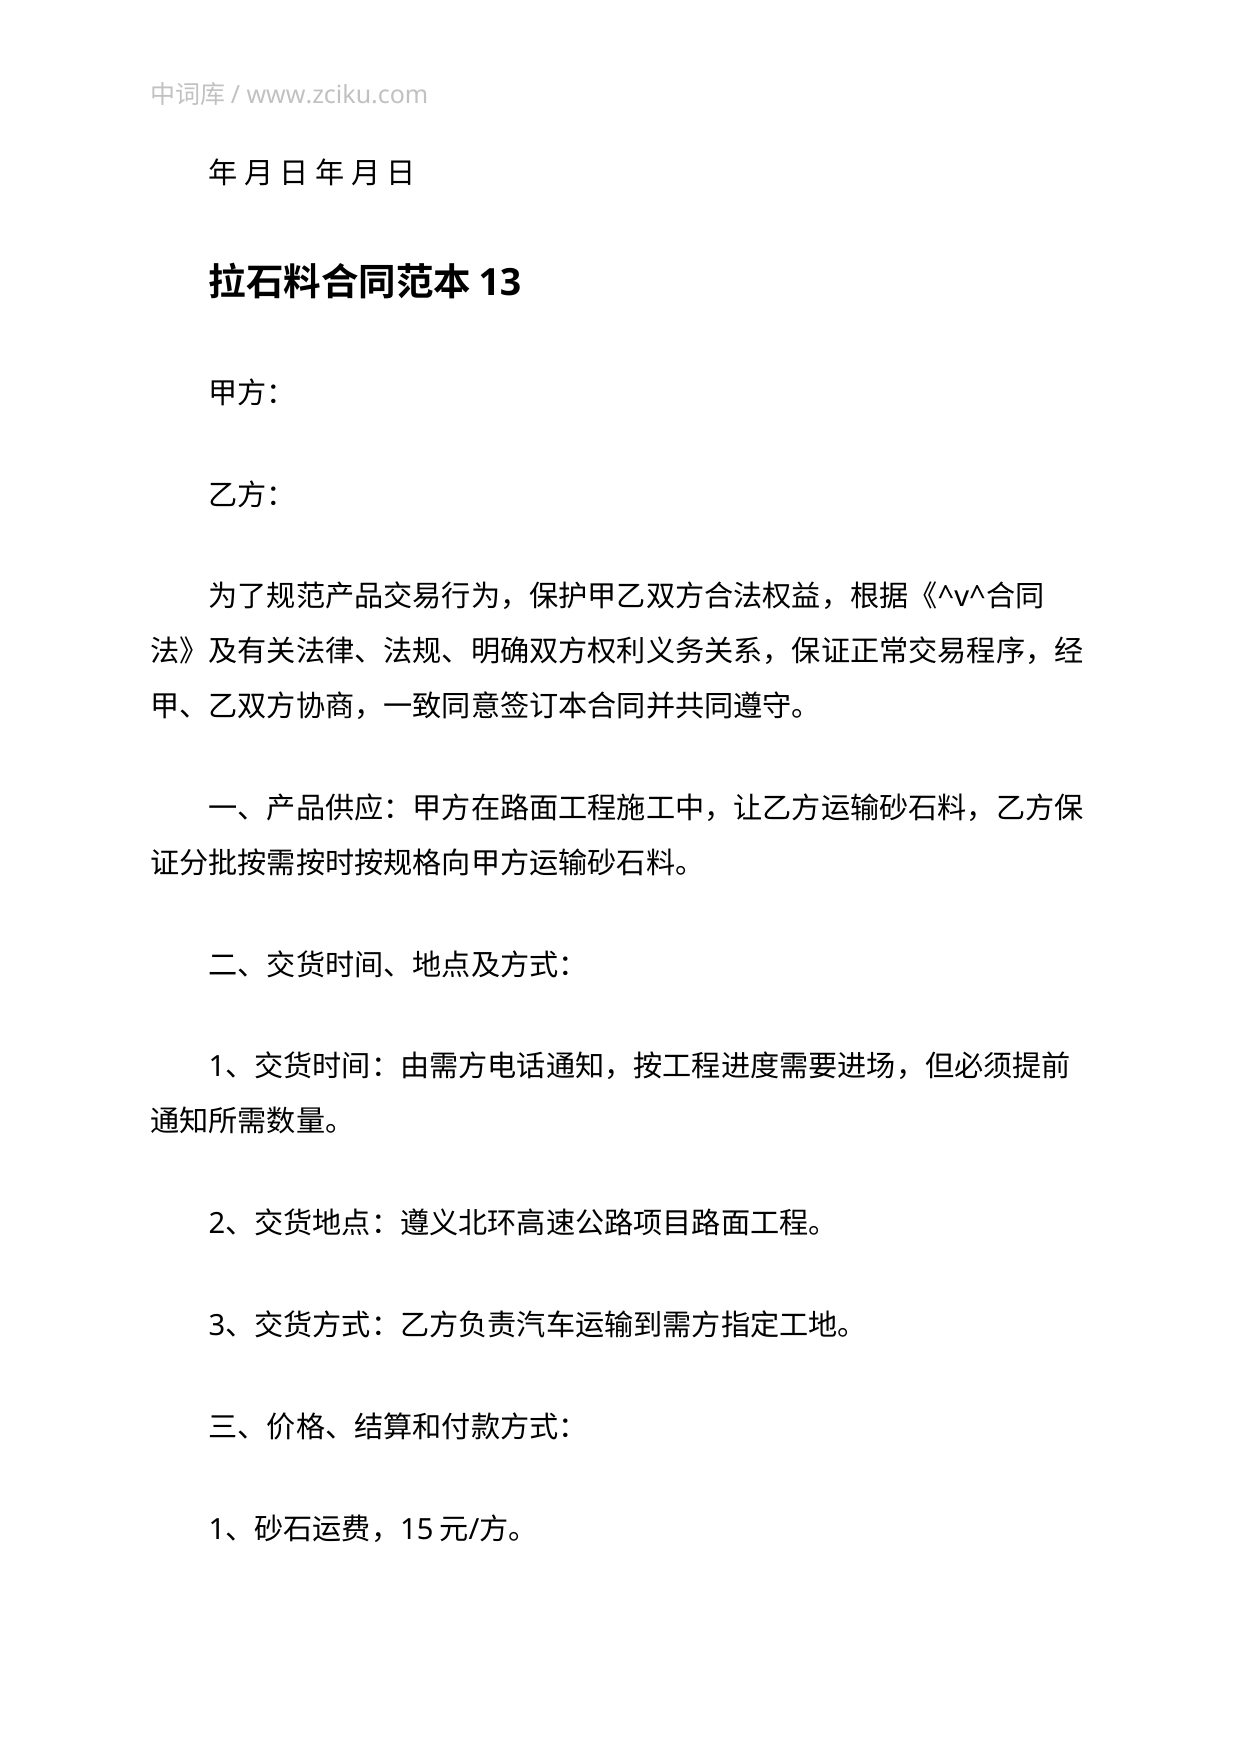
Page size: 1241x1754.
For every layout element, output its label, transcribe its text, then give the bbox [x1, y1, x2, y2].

text 二、交货时间、地点及方式： [150, 941, 1090, 983]
text 拉石料合同范本13 [150, 252, 1090, 306]
text 年 月 日 年 月 日 [150, 150, 1090, 192]
text 3、交货方式：乙方负责汽车运输到需方指定工地。 [150, 1302, 1090, 1344]
text 1、交货时间：由需方电话通知，按工程进度需要进场，但必须提前通知所需数量。 [150, 1043, 1090, 1140]
text 为了规范产品交易行为，保护甲乙双方合法权益，根据《^v^合同法》及有关法律、法规、明确双方权利义务关系，保证正常交易程序，经甲、乙双方协商，一致同意签订本合同并共同遵守。 [150, 573, 1090, 725]
text 1、砂石运费，15元/方。 [150, 1506, 1090, 1548]
text 2、交货地点：遵义北环高速公路项目路面工程。 [150, 1200, 1090, 1242]
text 甲方： [150, 369, 1090, 412]
text 三、价格、结算和付款方式： [150, 1404, 1090, 1446]
text 乙方： [150, 471, 1090, 513]
text 一、产品供应：甲方在路面工程施工中，让乙方运输砂石料，乙方保证分批按需按时按规格向甲方运输砂石料。 [150, 784, 1090, 882]
